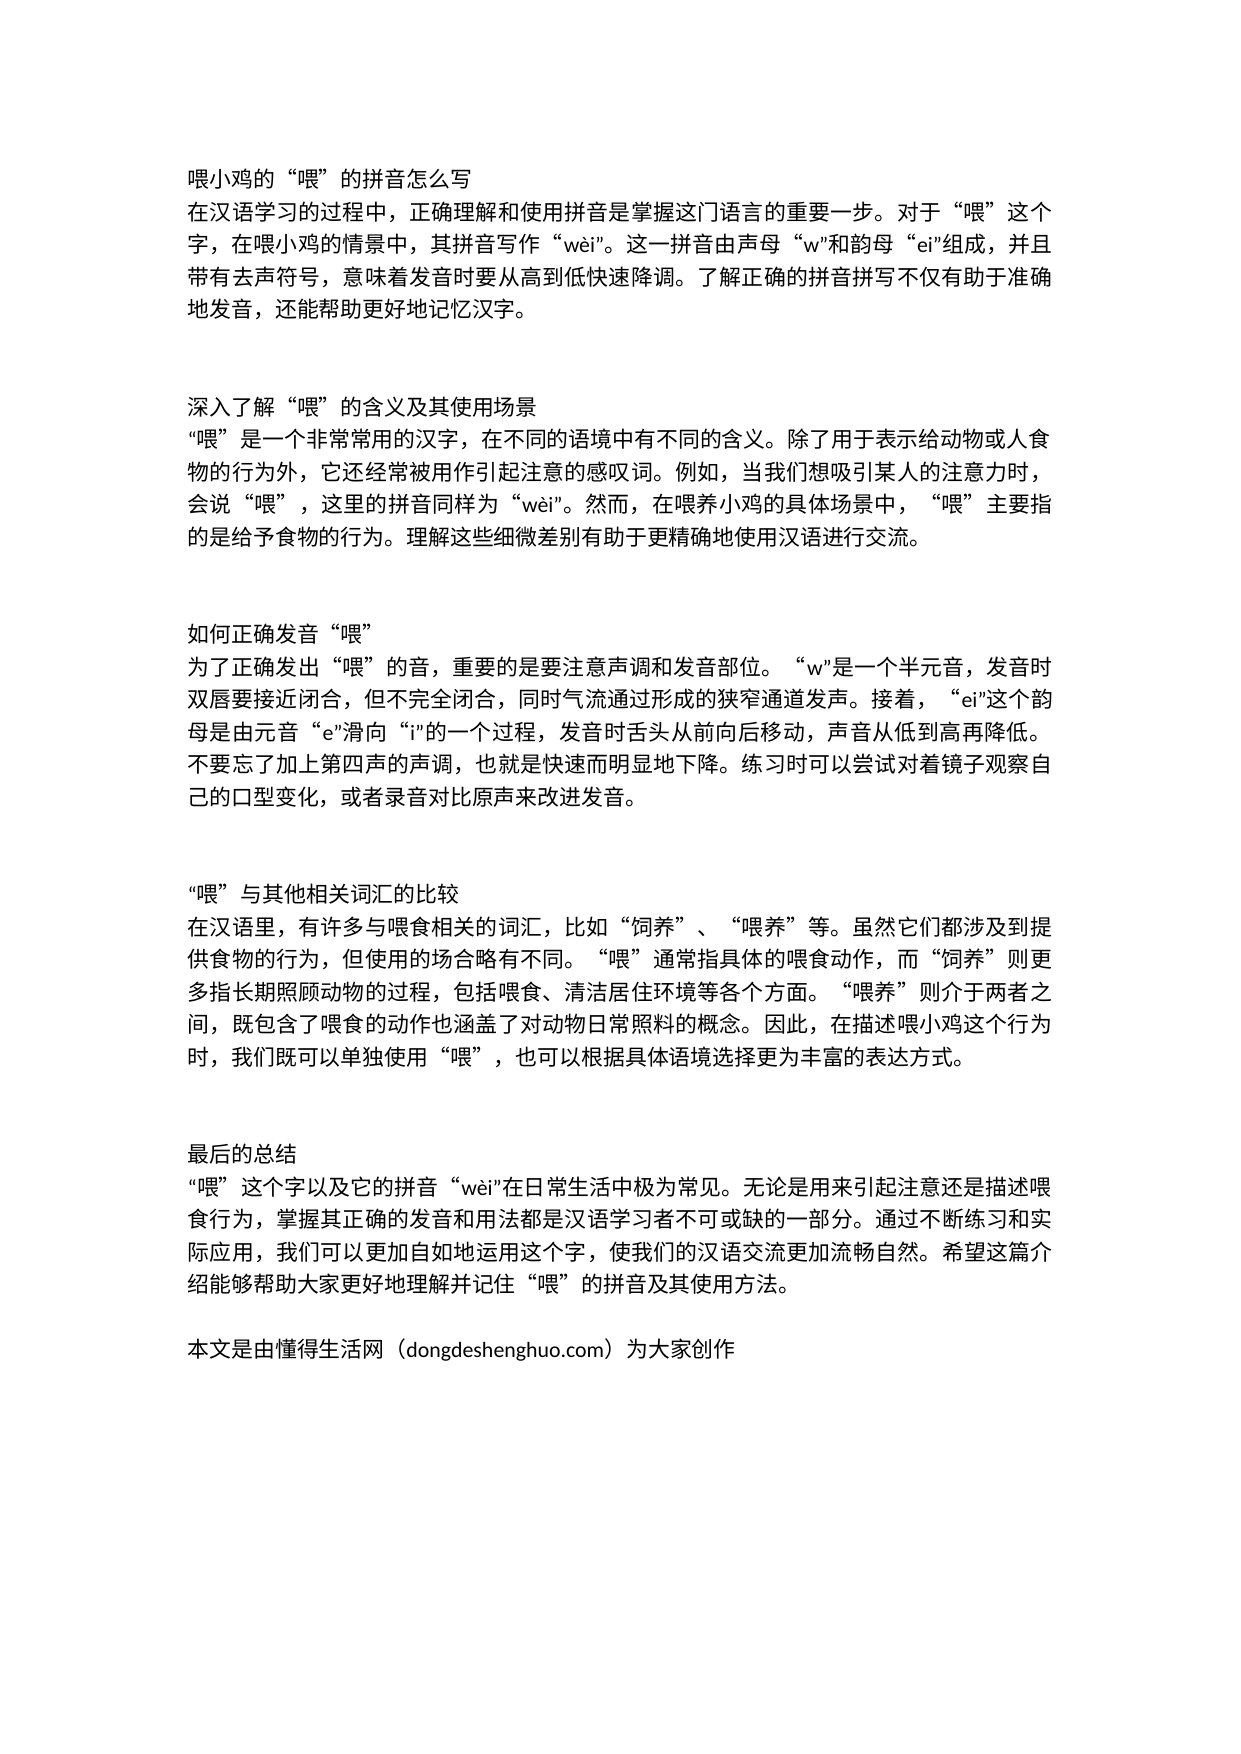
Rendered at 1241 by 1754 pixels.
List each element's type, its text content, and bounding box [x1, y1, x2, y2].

text 深入了解“喂”的含义及其使用场景 [187, 389, 1053, 422]
text 在汉语里，有许多与喂食相关的词汇，比如“饲养”、“喂养”等。虽然它们都涉及到提供食物的行为，但使用的场合略有不同。“喂”通常指具体的喂食动作，而“饲养”则更多指长期照顾动物的过程，包括喂食、清洁居住环境等各个方面。“喂养”则介于两者之间，既包含了喂食的动作也涵盖了对动物日常照料的概念。因此，在描述喂小鸡这个行为时，我们既可以单独使用“喂”，也可以根据具体语境选择更为丰富的表达方式。 [187, 909, 1053, 1072]
text 在汉语学习的过程中，正确理解和使用拼音是掌握这门语言的重要一步。对于“喂”这个字，在喂小鸡的情景中，其拼音写作“wèi”。这一拼音由声母“w”和韵母“ei”组成，并且带有去声符号，意味着发音时要从高到低快速降调。了解正确的拼音拼写不仅有助于准确地发音，还能帮助更好地记忆汉字。 [187, 194, 1053, 324]
text “喂”这个字以及它的拼音“wèi”在日常生活中极为常见。无论是用来引起注意还是描述喂食行为，掌握其正确的发音和用法都是汉语学习者不可或缺的一部分。通过不断练习和实际应用，我们可以更加自如地运用这个字，使我们的汉语交流更加流畅自然。希望这篇介绍能够帮助大家更好地理解并记住“喂”的拼音及其使用方法。 [187, 1169, 1053, 1299]
text “喂”是一个非常常用的汉字，在不同的语境中有不同的含义。除了用于表示给动物或人食物的行为外，它还经常被用作引起注意的感叹词。例如，当我们想吸引某人的注意力时，会说“喂”，这里的拼音同样为“wèi”。然而，在喂养小鸡的具体场景中，“喂”主要指的是给予食物的行为。理解这些细微差别有助于更精确地使用汉语进行交流。 [187, 422, 1053, 552]
text “喂”与其他相关词汇的比较 [187, 877, 1053, 909]
text 为了正确发出“喂”的音，重要的是要注意声调和发音部位。“w”是一个半元音，发音时双唇要接近闭合，但不完全闭合，同时气流通过形成的狭窄通道发声。接着，“ei”这个韵母是由元音“e”滑向“i”的一个过程，发音时舌头从前向后移动，声音从低到高再降低。不要忘了加上第四声的声调，也就是快速而明显地下降。练习时可以尝试对着镜子观察自己的口型变化，或者录音对比原声来改进发音。 [187, 649, 1053, 812]
text 如何正确发音“喂” [187, 617, 1053, 649]
text 最后的总结 [187, 1137, 1053, 1169]
text 本文是由懂得生活网（dongdeshenghuo.com）为大家创作 [187, 1332, 1053, 1364]
text 喂小鸡的“喂”的拼音怎么写 [187, 162, 1053, 194]
